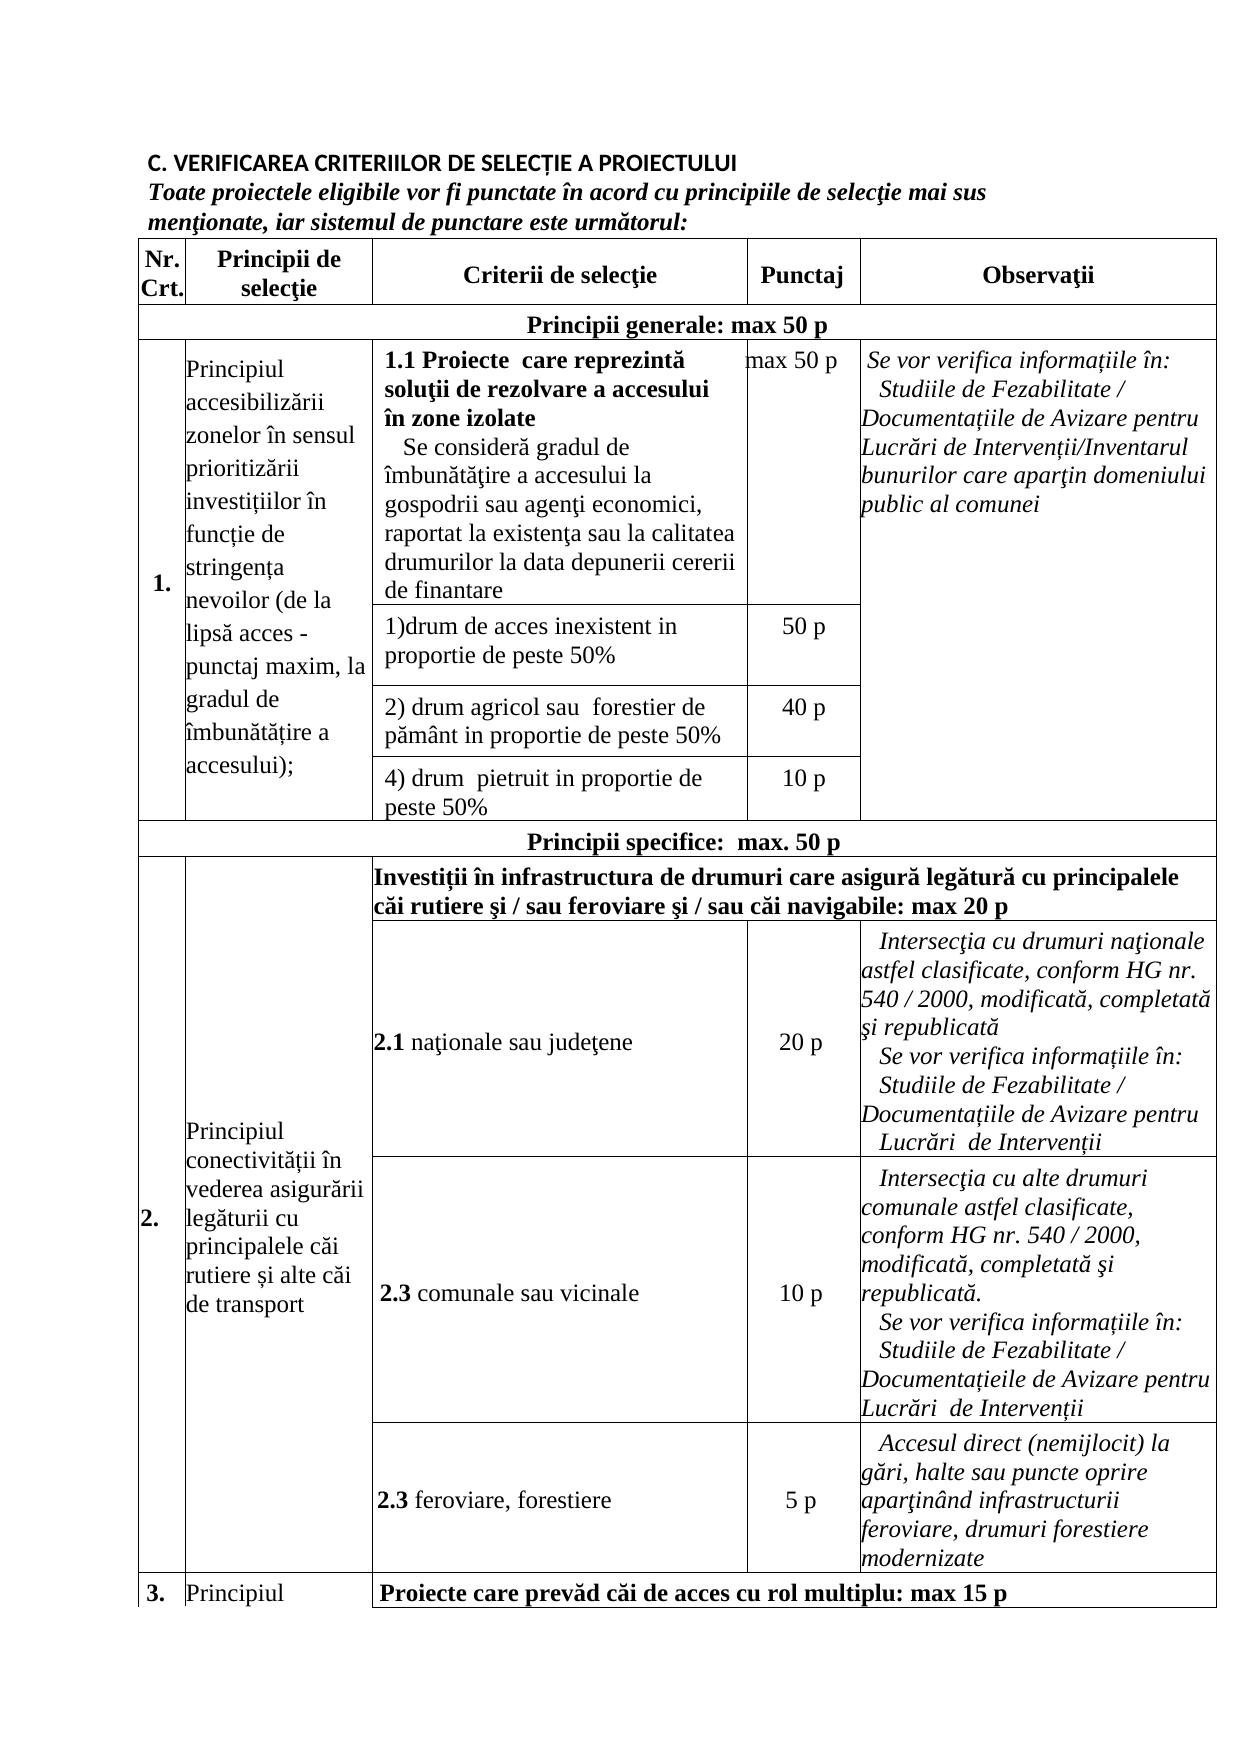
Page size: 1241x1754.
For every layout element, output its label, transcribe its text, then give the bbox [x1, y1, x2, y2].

table_cell 2.1 naţionale sau judeţene [373, 921, 747, 1156]
table_header Nr. Crt. [139, 239, 185, 304]
table_cell 4) drum pietruit in proportie de peste 50% [373, 757, 747, 820]
table_cell Intersecţia cu alte drumuri comunale astfel clasificate, conform HG nr. 540 / 2000, modificată, completată şi republicată. Se vor verifica informațiile în: Studiile de Fezabilitate / Documentațieile de Avizare pentru Lucrări de Intervenții [861, 1157, 1216, 1422]
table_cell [185, 1573, 372, 1607]
table_cell 10 p [748, 757, 860, 820]
table_cell 5 p [748, 1423, 860, 1572]
table_cell 50 p [748, 605, 860, 685]
table_cell 2.3 comunale sau vicinale [373, 1157, 747, 1422]
table_cell Se vor verifica informațiile în: Studiile de Fezabilitate / Documentațiile de Avizare pentru Lucrări de Intervenții/Inventarul bunurilor care aparţin domeniului public al comunei [861, 340, 1216, 820]
table_cell 20 p [748, 921, 860, 1156]
table_cell Principiul conectivității în vederea asigurării legăturii cu principalele căi rutiere și alte căi de transport [186, 857, 372, 1572]
table_cell Investiții în infrastructura de drumuri care asigură legătură cu principalele căi rutiere şi / sau feroviare şi / sau căi navigabile: max 20 p [373, 857, 1216, 920]
table_cell 10 p [748, 1157, 860, 1422]
table_cell Proiecte care prevăd căi de acces cu rol multiplu: max 15 p [373, 1573, 1216, 1607]
table_header Principii de selecţie [186, 239, 372, 304]
table_cell 40 p [748, 686, 860, 756]
table_cell Principii specifice: max. 50 p [139, 821, 1216, 856]
table_cell 1. [139, 340, 185, 820]
table_cell Intersecţia cu drumuri naţionale astfel clasificate, conform HG nr. 540 / 2000, modificată, completată şi republicată Se vor verifica informațiile în: Studiile de Fezabilitate / Documentațiile de Avizare pentru Lucrări de Intervenții [861, 921, 1216, 1156]
table_cell 2. [139, 857, 185, 1572]
table_cell 2.3 feroviare, forestiere [373, 1423, 747, 1572]
table_header Observaţii [861, 239, 1216, 304]
table_cell 3. [139, 1573, 185, 1607]
text Toate proiectele eligibile vor fi punctate în acord cu principiile de selecţie mai sus menţionate, iar sistemul de punctare este următorul: [148, 177, 1093, 236]
table_header Criterii de selecţie [373, 239, 747, 304]
text C. VERIFICAREA CRITERIILOR DE SELECȚIE A PROIECTULUI [148, 147, 1093, 177]
table_cell max 50 p [748, 340, 860, 604]
table_cell Principiul accesibilizării zonelor în sensul prioritizării investițiilor în funcție de stringența nevoilor (de la lipsă acces - punctaj maxim, la gradul de îmbunătățire a accesului); [186, 340, 372, 820]
table_cell 2) drum agricol sau forestier de pământ in proportie de peste 50% [373, 686, 747, 756]
table_cell 1.1 Proiecte care reprezintă soluţii de rezolvare a accesului în zone izolate Se consideră gradul de îmbunătăţire a accesului la gospodrii sau agenţi economici, raportat la existenţa sau la calitatea drumurilor la data depunerii cererii de finantare [373, 340, 747, 604]
table_cell Principii generale: max 50 p [139, 305, 1216, 339]
table_cell 1)drum de acces inexistent in proportie de peste 50% [373, 605, 747, 685]
table_cell Accesul direct (nemijlocit) la gări, halte sau puncte oprire aparţinând infrastructurii feroviare, drumuri forestiere modernizate [861, 1423, 1216, 1572]
table_header Punctaj [748, 239, 860, 304]
